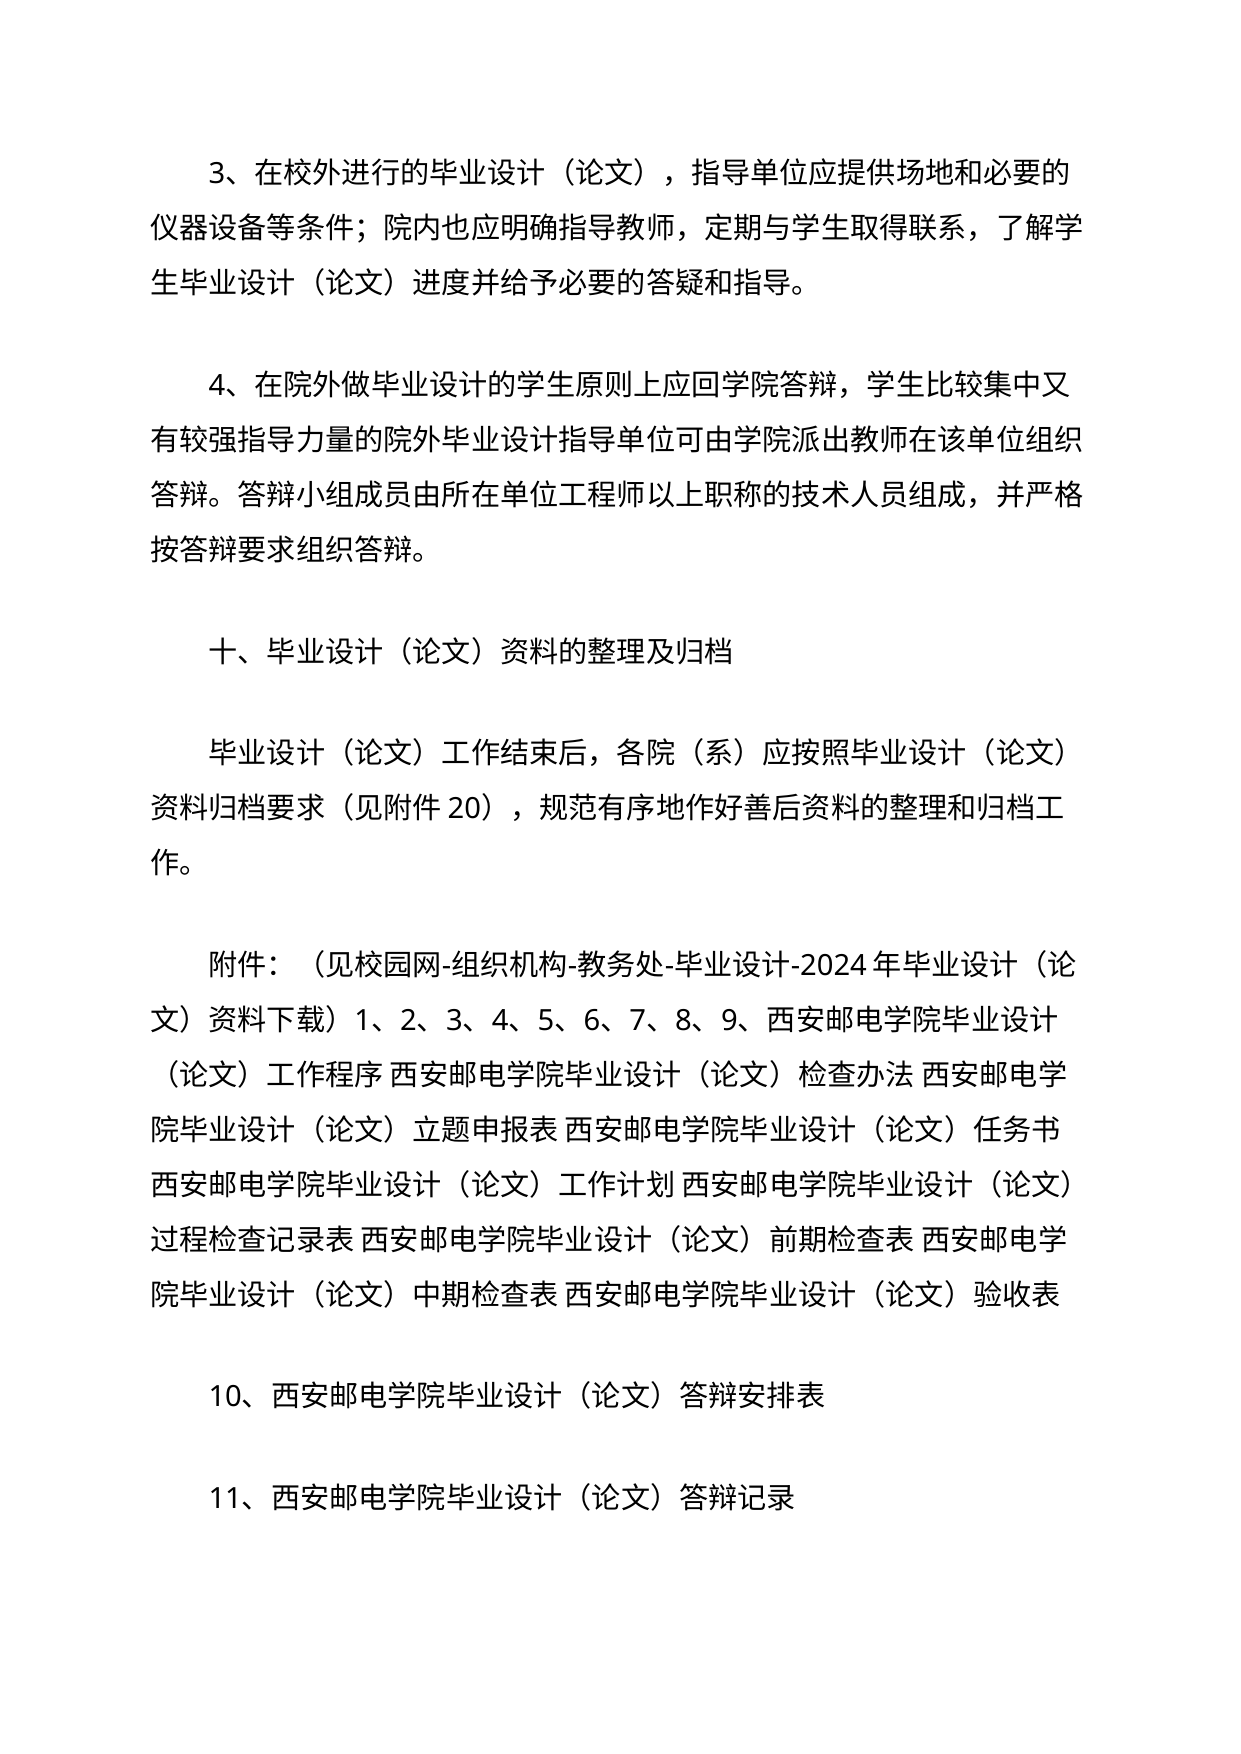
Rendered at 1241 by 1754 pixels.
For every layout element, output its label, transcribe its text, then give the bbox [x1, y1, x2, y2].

text 11、西安邮电学院毕业设计（论文）答辩记录 [150, 1475, 1090, 1517]
text 4、在院外做毕业设计的学生原则上应回学院答辩，学生比较集中又有较强指导力量的院外毕业设计指导单位可由学院派出教师在该单位组织答辩。答辩小组成员由所在单位工程师以上职称的技术人员组成，并严格按答辩要求组织答辩。 [150, 362, 1090, 569]
text 3、在校外进行的毕业设计（论文），指导单位应提供场地和必要的仪器设备等条件；院内也应明确指导教师，定期与学生取得联系，了解学生毕业设计（论文）进度并给予必要的答疑和指导。 [150, 150, 1090, 302]
text 10、西安邮电学院毕业设计（论文）答辩安排表 [150, 1373, 1090, 1415]
text 附件：（见校园网-组织机构-教务处-毕业设计-2024年毕业设计（论文）资料下载）1、2、3、4、5、6、7、8、9、西安邮电学院毕业设计（论文）工作程序 西安邮电学院毕业设计（论文）检查办法 西安邮电学院毕业设计（论文）立题申报表 西安邮电学院毕业设计（论文）任务书 西安邮电学院毕业设计（论文）工作计划 西安邮电学院毕业设计（论文）过程检查记录表 西安邮电学院毕业设计（论文）前期检查表 西安邮电学院毕业设计（论文）中期检查表 西安邮电学院毕业设计（论文）验收表 [150, 942, 1090, 1313]
text 十、毕业设计（论文）资料的整理及归档 [150, 628, 1090, 671]
text 毕业设计（论文）工作结束后，各院（系）应按照毕业设计（论文）资料归档要求（见附件20），规范有序地作好善后资料的整理和归档工作。 [150, 730, 1090, 882]
